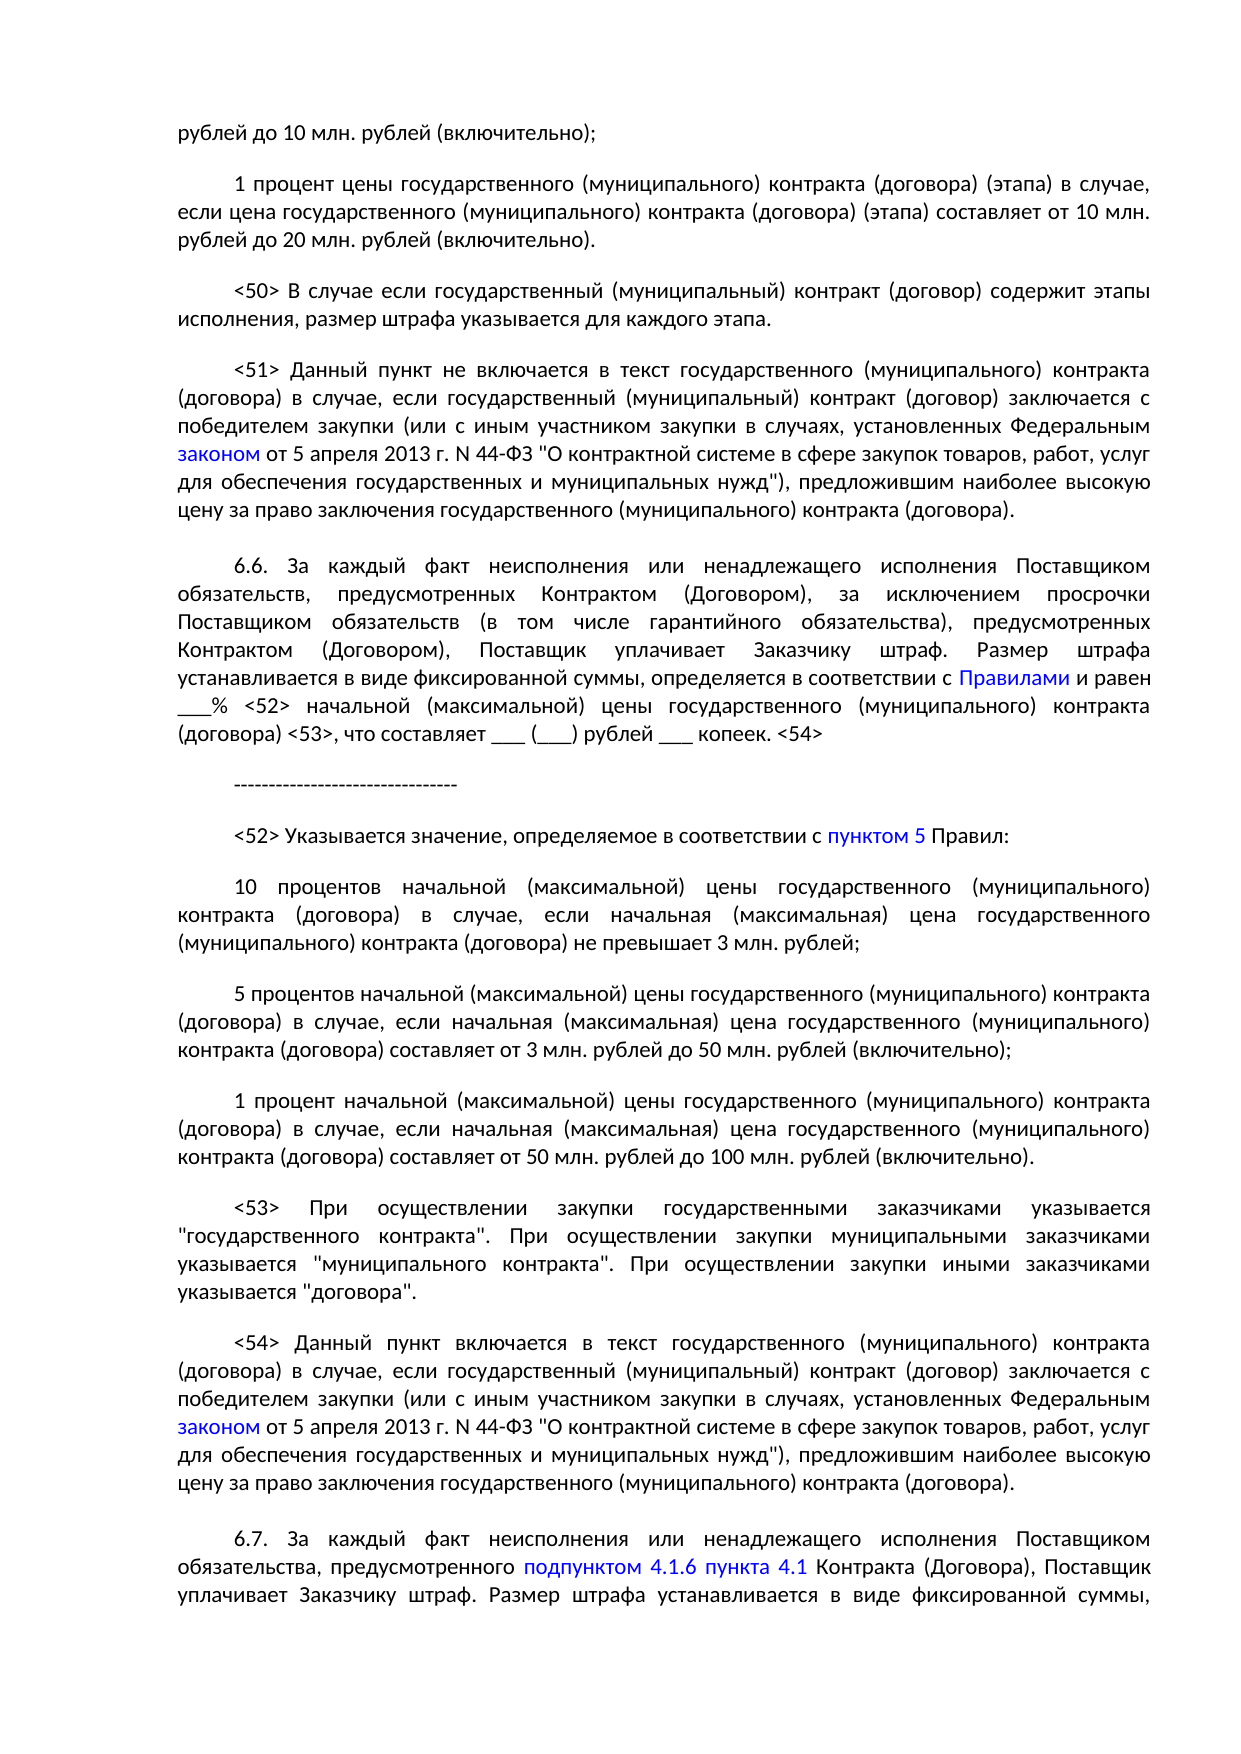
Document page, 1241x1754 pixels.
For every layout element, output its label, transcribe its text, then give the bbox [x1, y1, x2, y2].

text 1 процент начальной (максимальной) цены государственного (муниципального) контракта (договора) в случае, если начальная (максимальная) цена государственного (муниципального) контракта (договора) составляет от 50 млн. рублей до 100 млн. рублей (включительно). [177, 1086, 1152, 1170]
text <53> При осуществлении закупки государственными заказчиками указывается "государственного контракта". При осуществлении закупки муниципальными заказчиками указывается "муниципального контракта". При осуществлении закупки иными заказчиками указывается "договора". [177, 1193, 1152, 1305]
text 10 процентов начальной (максимальной) цены государственного (муниципального) контракта (договора) в случае, если начальная (максимальная) цена государственного (муниципального) контракта (договора) не превышает 3 млн. рублей; [177, 872, 1152, 956]
text 5 процентов начальной (максимальной) цены государственного (муниципального) контракта (договора) в случае, если начальная (максимальная) цена государственного (муниципального) контракта (договора) составляет от 3 млн. рублей до 50 млн. рублей (включительно); [177, 979, 1152, 1063]
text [177, 118, 1152, 146]
text <54> Данный пункт включается в текст государственного (муниципального) контракта (договора) в случае, если государственный (муниципальный) контракт (договор) заключается с победителем закупки (или с иным участником закупки в случаях, установленных Федеральным законом от 5 апреля 2013 г. N 44-ФЗ "О контрактной системе в сфере закупок товаров, работ, услуг для обеспечения государственных и муниципальных нужд"), предложившим наиболее высокую цену за право заключения государственного (муниципального) контракта (договора). [177, 1328, 1152, 1496]
text 1 процент цены государственного (муниципального) контракта (договора) (этапа) в случае, если цена государственного (муниципального) контракта (договора) (этапа) составляет от 10 млн. рублей до 20 млн. рублей (включительно). [177, 169, 1152, 253]
text <50> В случае если государственный (муниципальный) контракт (договор) содержит этапы исполнения, размер штрафа указывается для каждого этапа. [177, 276, 1152, 332]
text 6.6. За каждый факт неисполнения или ненадлежащего исполнения Поставщиком обязательств, предусмотренных Контрактом (Договором), за исключением просрочки Поставщиком обязательств (в том числе гарантийного обязательства), предусмотренных Контрактом (Договором), Поставщик уплачивает Заказчику штраф. Размер штрафа устанавливается в виде фиксированной суммы, определяется в соответствии с Правилами и равен ___% <52> начальной (максимальной) цены государственного (муниципального) контракта (договора) <53>, что составляет ___ (___) рублей ___ копеек. <54> [177, 551, 1152, 747]
text <51> Данный пункт не включается в текст государственного (муниципального) контракта (договора) в случае, если государственный (муниципальный) контракт (договор) заключается с победителем закупки (или с иным участником закупки в случаях, установленных Федеральным законом от 5 апреля 2013 г. N 44-ФЗ "О контрактной системе в сфере закупок товаров, работ, услуг для обеспечения государственных и муниципальных нужд"), предложившим наиболее высокую цену за право заключения государственного (муниципального) контракта (договора). [177, 355, 1152, 523]
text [177, 1524, 1152, 1608]
text <52> Указывается значение, определяемое в соответствии с пунктом 5 Правил: [177, 821, 1152, 849]
text -------------------------------- [177, 770, 1152, 798]
